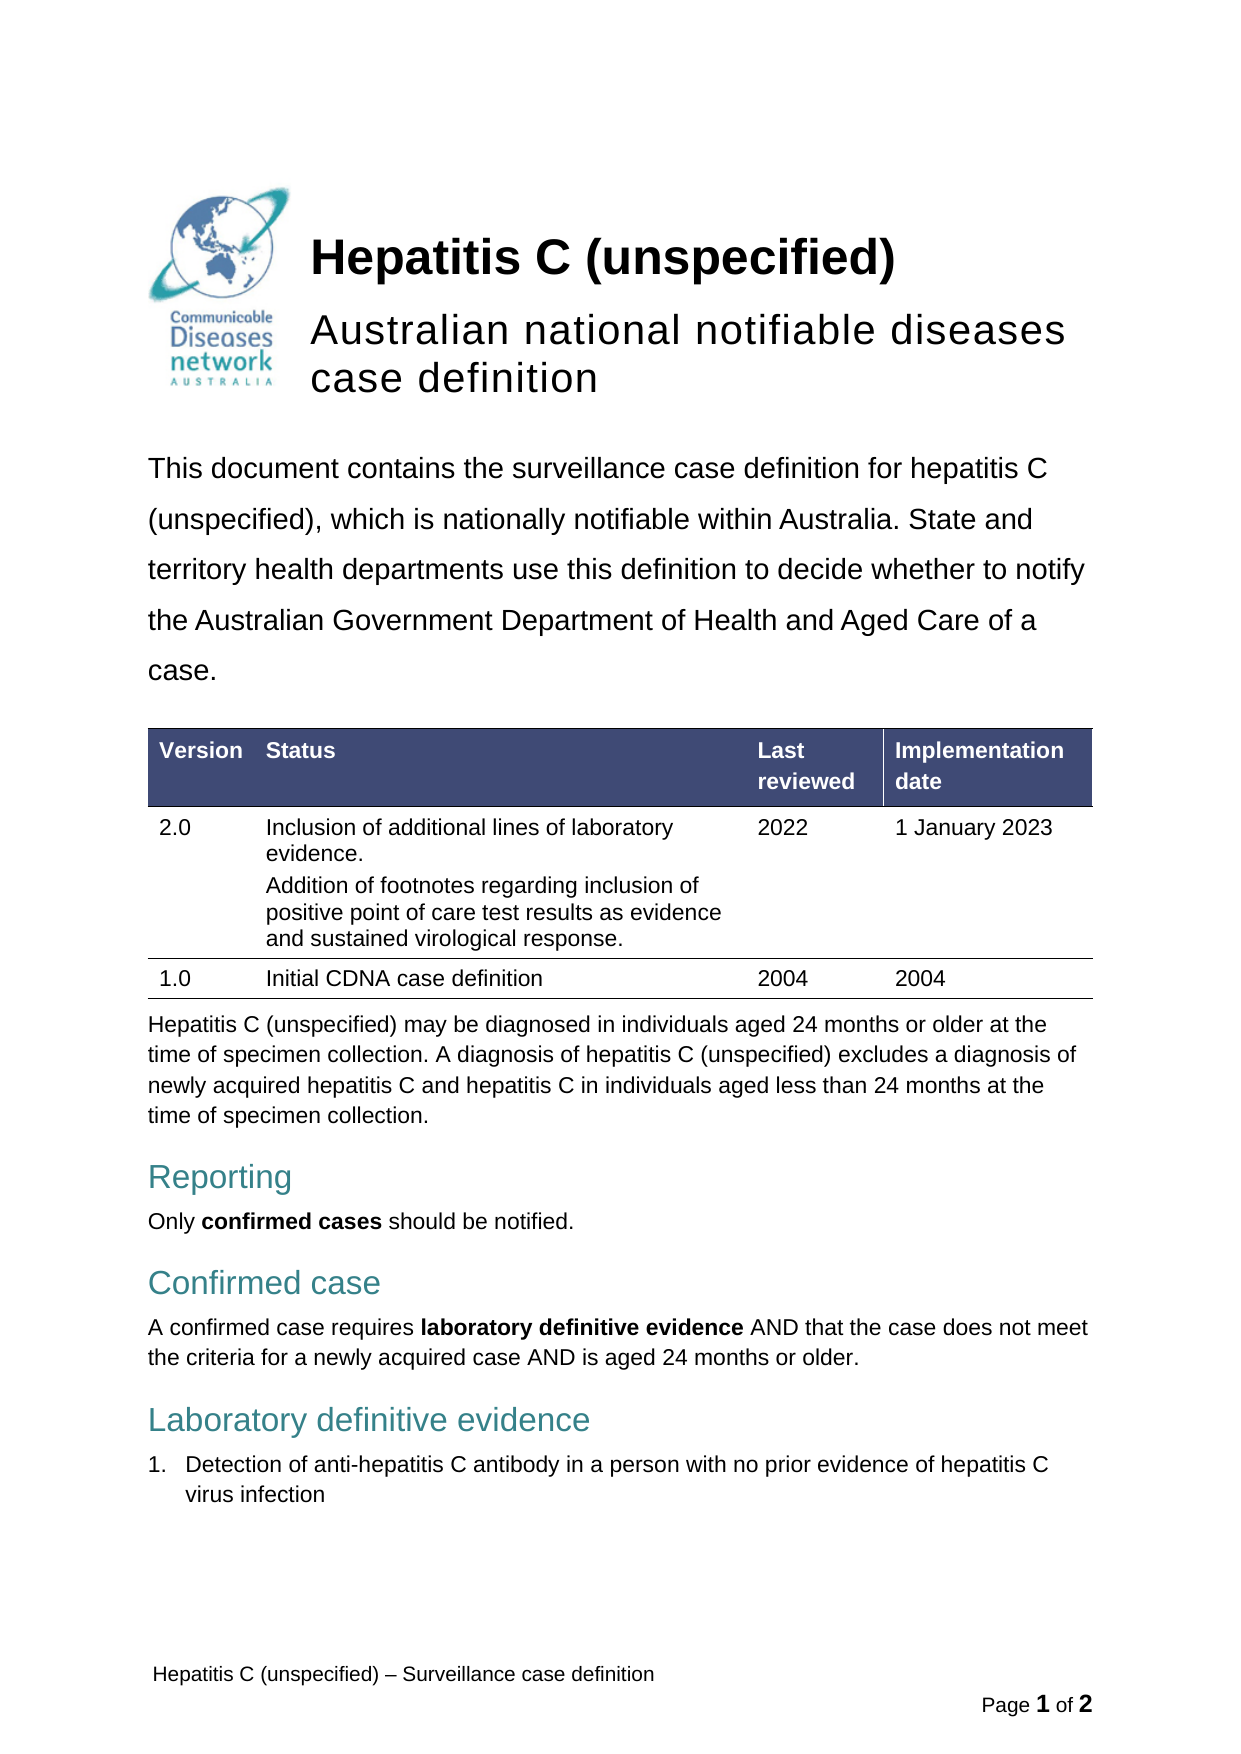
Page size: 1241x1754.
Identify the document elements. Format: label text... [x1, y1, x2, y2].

subtitle Reporting [148, 1157, 1092, 1196]
picture [147, 177, 292, 388]
table_cell 2004 [884, 959, 1092, 998]
table_header Status [254, 729, 746, 806]
table_cell Inclusion of additional lines of laboratory evidence. Addition of footnotes regarding inclusion of positive point of care test results as evidence and sustained virological response. [254, 807, 746, 958]
title Hepatitis C (unspecified) [292, 227, 1092, 285]
text A confirmed case requires laboratory definitive evidence AND that the case does not meet the criteria for a newly acquired case AND is aged 24 months or older. [148, 1314, 1092, 1371]
subtitle Laboratory definitive evidence [148, 1399, 1092, 1438]
list Detection of anti-hepatitis C antibody in a person with no prior evidence of hepatitis C virus infection [148, 1451, 1092, 1507]
table_cell 2022 [746, 807, 883, 958]
text Hepatitis C (unspecified) may be diagnosed in individuals aged 24 months or older at the time of specimen collection. A diagnosis of hepatitis C (unspecified) excludes a diagnosis of newly acquired hepatitis C and hepatitis C in individuals aged less than 24 months at the time of specimen collection. [148, 1011, 1092, 1128]
table_cell Initial CDNA case definition [254, 959, 746, 998]
text Only confirmed cases should be notified. [148, 1208, 1092, 1234]
table_cell 2.0 [148, 807, 254, 958]
text This document contains the surveillance case definition for hepatitis C (unspecified), which is nationally notifiable within Australia. State and territory health departments use this definition to decide whether to notify the Australian Government Department of Health and Aged Care of a case. [148, 452, 1092, 686]
table_cell 2004 [746, 959, 883, 998]
table_header Last reviewed [746, 729, 883, 806]
table_cell 1.0 [148, 959, 254, 998]
table_cell 1 January 2023 [884, 807, 1092, 958]
subtitle Australian national notifiable diseases case definition [148, 306, 1092, 402]
table_header Version [148, 729, 254, 806]
table_header Implementation date [884, 729, 1092, 806]
subtitle Confirmed case [148, 1263, 1092, 1302]
